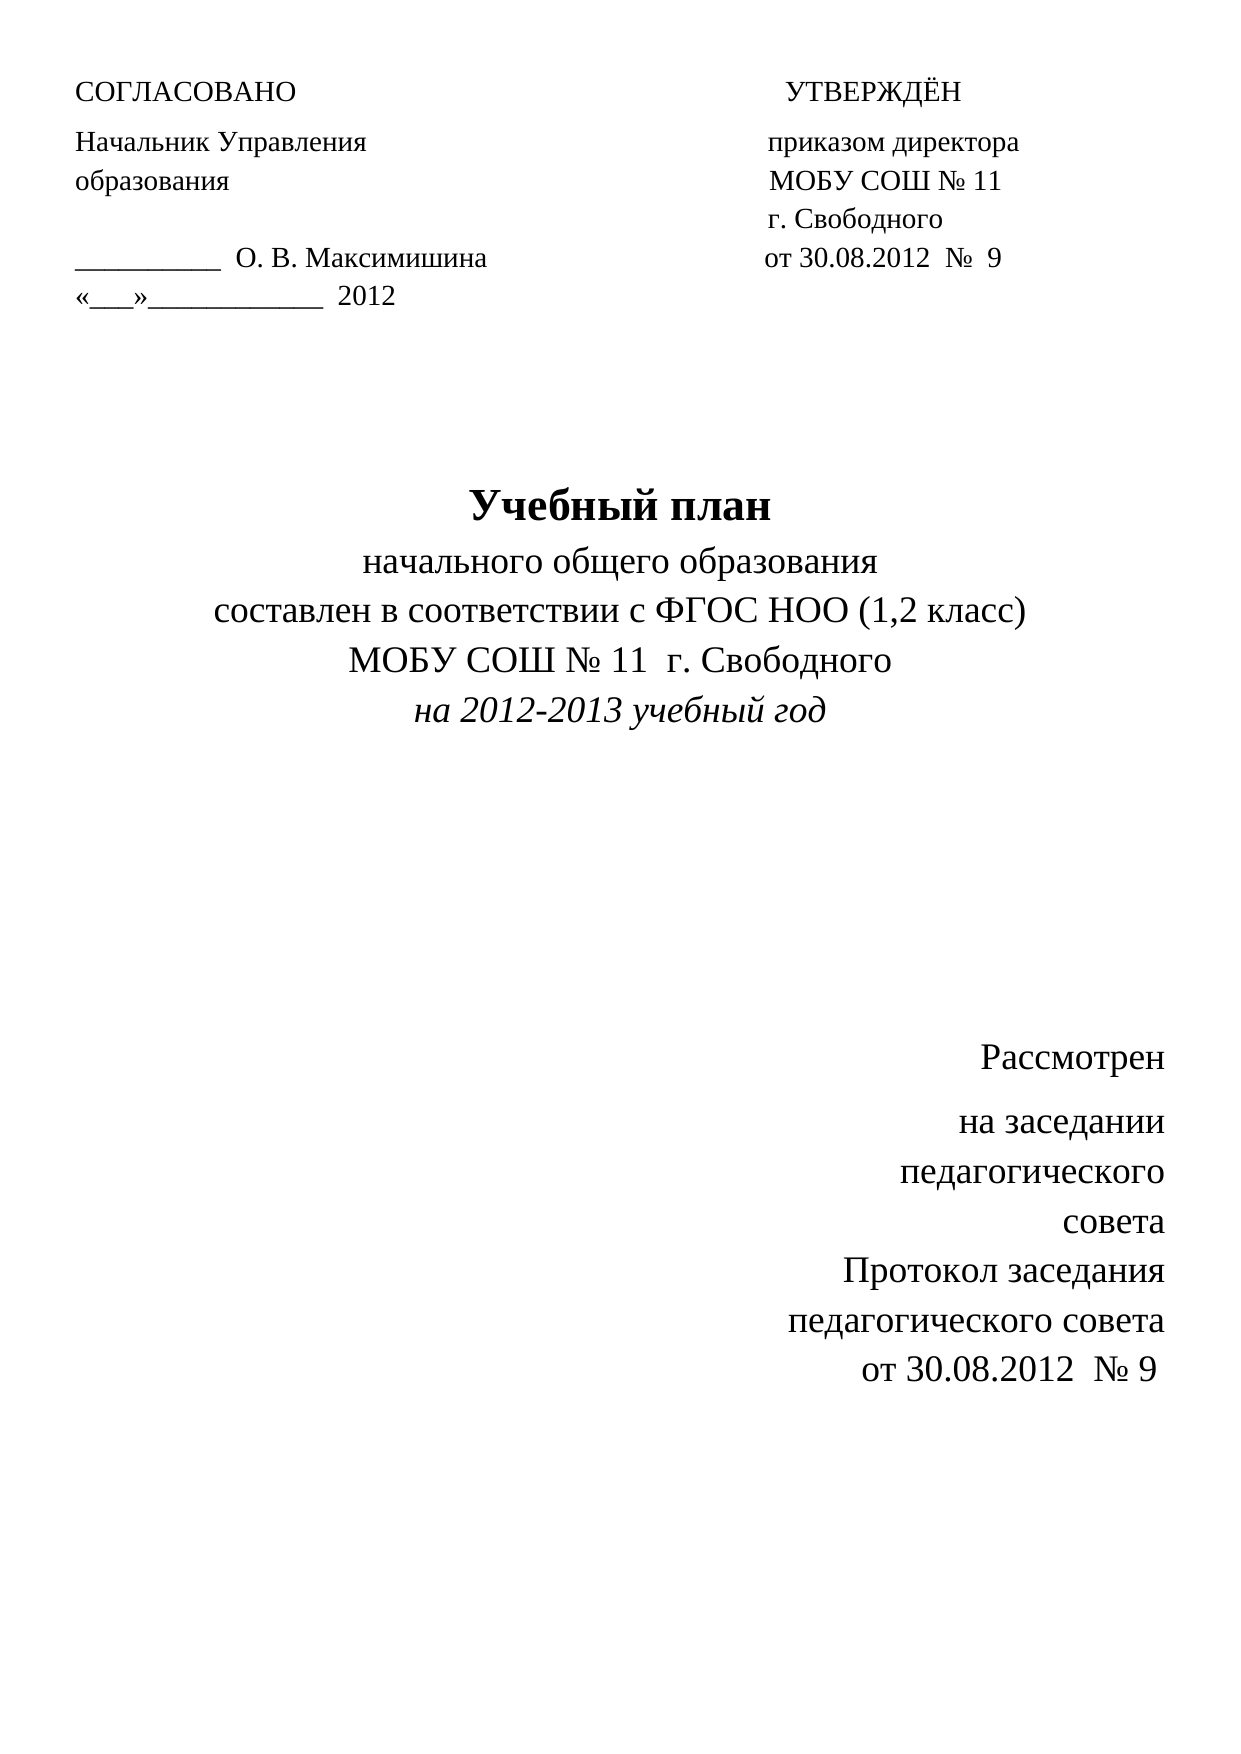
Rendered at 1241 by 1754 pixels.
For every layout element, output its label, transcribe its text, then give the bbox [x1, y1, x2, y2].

text Рассмотрен [75, 1034, 1165, 1077]
text педагогического совета [75, 1297, 1165, 1340]
text педагогического [75, 1148, 1165, 1192]
text Протокол заседания [75, 1248, 1165, 1291]
text составлен в соответствии с ФГОС НОО (1,2 класс) [75, 588, 1165, 631]
text СОГЛАСОВАНО УТВЕРЖДЁН [75, 74, 1165, 107]
text на 2012-2013 учебный год [75, 687, 1165, 730]
text МОБУ СОШ № 11 г. Свободного [75, 637, 1165, 681]
text образования МОБУ СОШ № 11 [75, 163, 1165, 196]
text г. Свободного [75, 201, 1165, 235]
text Учебный план [75, 478, 1165, 531]
text начального общего образования [75, 538, 1165, 581]
text Начальник Управления приказом директора [75, 124, 1165, 158]
text от 30.08.2012 № 9 [75, 1347, 1165, 1390]
text __________ О. В. Максимишина от 30.08.2012 № 9 «___»____________ 2012 [75, 240, 1165, 312]
text на заседании [75, 1099, 1165, 1142]
text совета [75, 1198, 1165, 1241]
